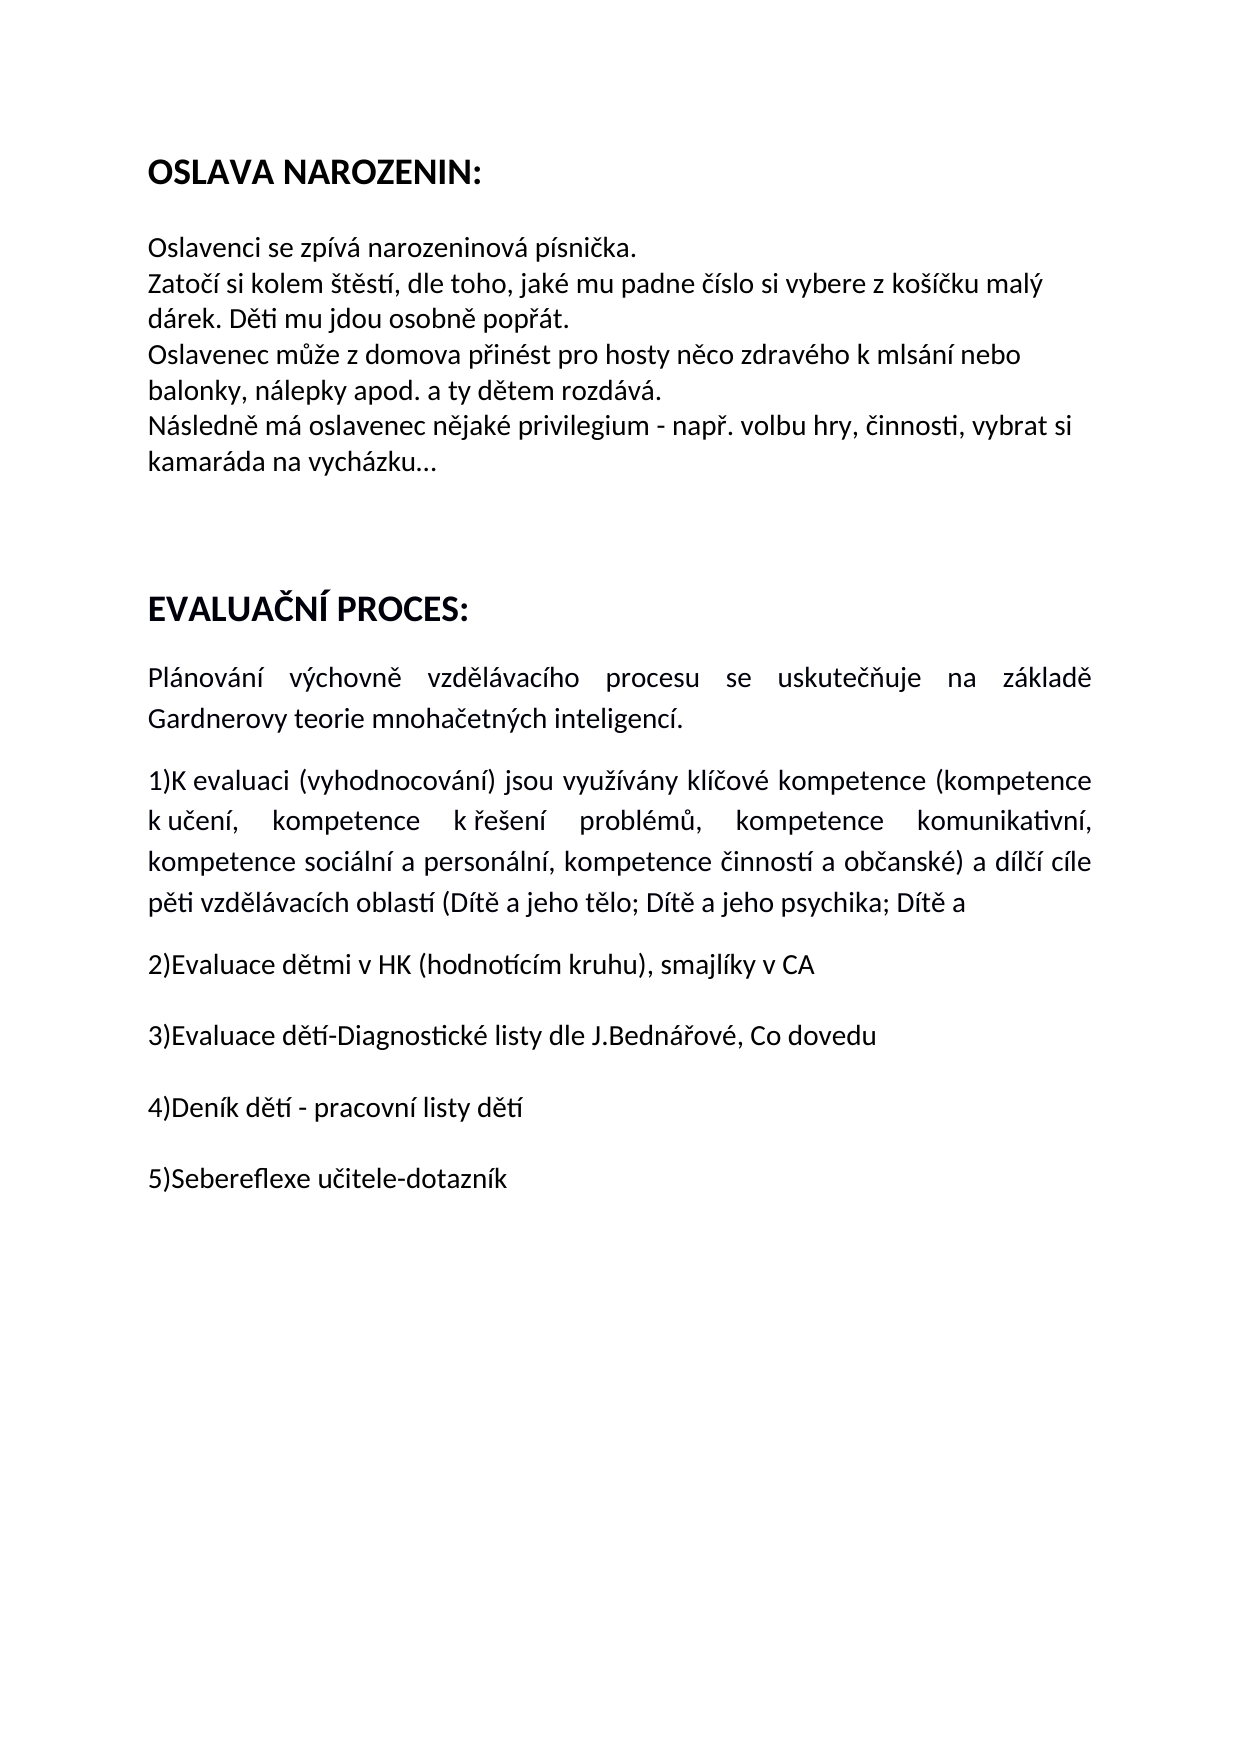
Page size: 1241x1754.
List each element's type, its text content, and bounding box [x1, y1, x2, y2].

text Oslavenci se zpívá narozeninová písnička. [148, 229, 1093, 265]
text 2)Evaluace dětmi v HK (hodnotícím kruhu), smajlíky v CA [148, 946, 1093, 982]
text 3)Evaluace dětí-Diagnostické listy dle J.Bednářové, Co dovedu [148, 1017, 1093, 1053]
text OSLAVA NAROZENIN: [148, 148, 1093, 193]
text Plánování výchovně vzdělávacího procesu se uskutečňuje na základě Gardnerovy teorie mnohačetných inteligencí. [148, 659, 1093, 735]
text EVALUAČNÍ PROCES: [148, 585, 1093, 631]
text Zatočí si kolem štěstí, dle toho, jaké mu padne číslo si vybere z košíčku malý dárek. Děti mu jdou osobně popřát. [148, 265, 1093, 336]
text Následně má oslavenec nějaké privilegium - např. volbu hry, činnosti, vybrat si kamaráda na vycházku… [148, 407, 1093, 478]
text Oslavenec může z domova přinést pro hosty něco zdravého k mlsání nebo balonky, nálepky apod. a ty dětem rozdává. [148, 336, 1093, 407]
text 5)Sebereflexe učitele-dotazník [148, 1160, 1093, 1196]
text 4)Deník dětí - pracovní listy dětí [148, 1089, 1093, 1124]
text 1)K evaluaci (vyhodnocování) jsou využívány klíčové kompetence (kompetence k učení, kompetence k řešení problémů, kompetence komunikativní, kompetence sociální a personální, kompetence činností a občanské) a dílčí cíle pěti vzdělávacích oblastí (Dítě a jeho tělo; Dítě a jeho psychika; Dítě a [148, 762, 1093, 920]
